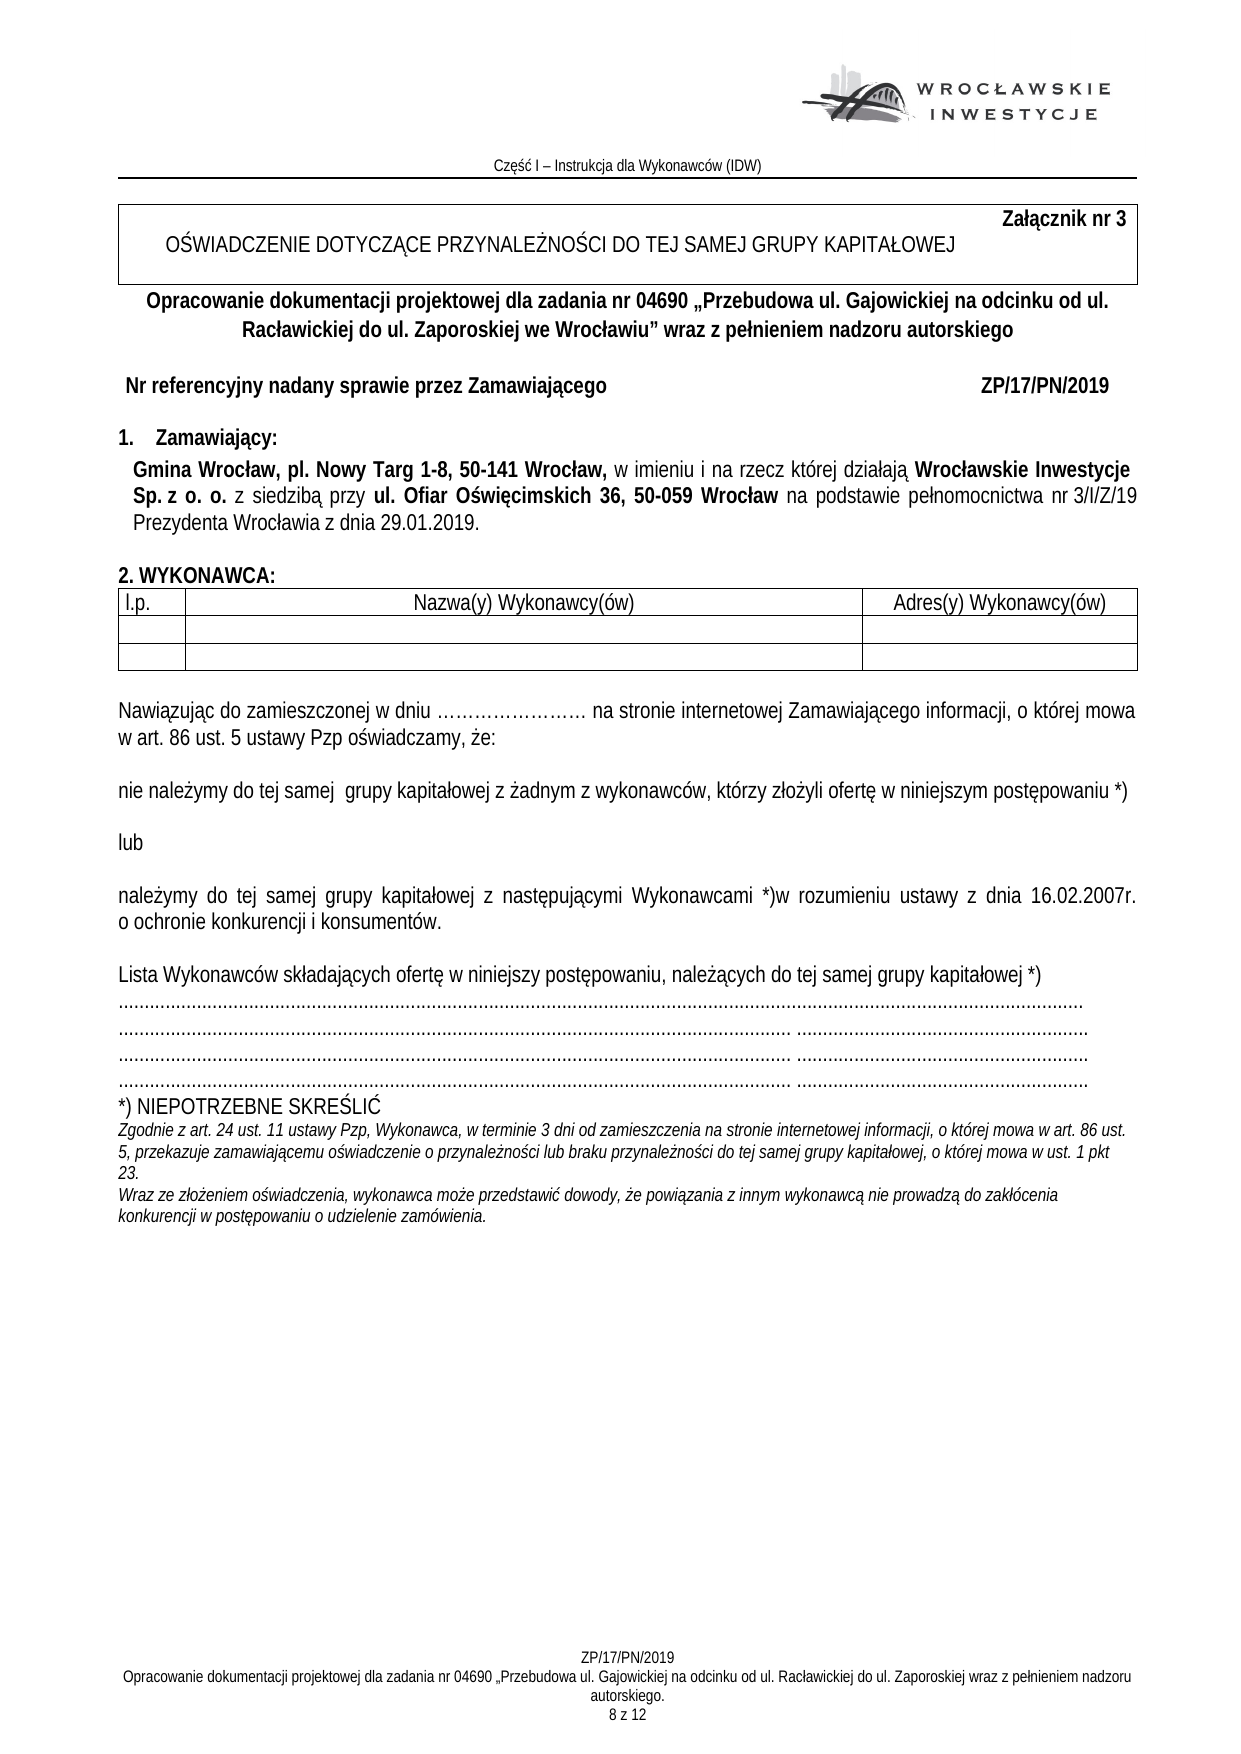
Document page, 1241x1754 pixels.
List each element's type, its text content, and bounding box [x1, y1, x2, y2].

text ................................................................................................................................. ........................................................ [118, 1040, 1137, 1066]
text Zgodnie z art. 24 ust. 11 ustawy Pzp, Wykonawca, w terminie 3 dni od zamieszczenia na stronie internetowej informacji, o której mowa w art. 86 ust. 5, przekazuje zamawiającemu oświadczenie o przynależności lub braku przynależności do tej samej grupy kapitałowej, o której mowa w ust. 1 pkt 23. [118, 1119, 1137, 1184]
text ................................................................................................................................. ........................................................ [118, 1066, 1137, 1093]
text Nawiązując do zamieszczonej w dniu …………………… na stronie internetowej Zamawiającego informacji, o której mowa w art. 86 ust. 5 ustawy Pzp oświadczamy, że: [118, 697, 1137, 750]
text ................................................................................................................................. ........................................................ [118, 1014, 1137, 1040]
table_header Adres(y) Wykonawcy(ów) [863, 589, 1137, 615]
table_cell [186, 616, 862, 643]
text Lista Wykonawców składających ofertę w niniejszy postępowaniu, należących do tej samej grupy kapitałowej *) [118, 961, 1137, 987]
table_header Nazwa(y) Wykonawcy(ów) [186, 589, 862, 615]
text lub [118, 829, 1137, 856]
list Zamawiający: [118, 423, 1137, 450]
table_header Nr referencyjny nadany sprawie przez Zamawiającego [118, 372, 842, 398]
text ......................................................................................................................................................................................... [118, 987, 1137, 1014]
table_cell [119, 644, 185, 670]
table_cell [863, 644, 1137, 670]
picture [767, 29, 1146, 157]
table_header ZP/17/PN/2019 [843, 372, 1117, 398]
table_header l.p. [119, 589, 185, 615]
text nie należymy do tej samej grupy kapitałowej z żadnym z wykonawców, którzy złożyli ofertę w niniejszym postępowaniu *) [118, 777, 1137, 803]
table_cell [186, 644, 862, 670]
text należymy do tej samej grupy kapitałowej z następującymi Wykonawcami *)w rozumieniu ustawy z dnia 16.02.2007r. o ochronie konkurencji i konsumentów. [118, 882, 1137, 935]
text Wraz ze złożeniem oświadczenia, wykonawca może przedstawić dowody, że powiązania z innym wykonawcą nie prowadzą do zakłócenia konkurencji w postępowaniu o udzielenie zamówienia. [118, 1184, 1137, 1227]
list Gmina Wrocław, pl. Nowy Targ 1-8, 50-141 Wrocław, w imieniu i na rzecz której działają Wrocławskie Inwestycje Sp. z o. o. z siedzibą przy ul. Ofiar Oświęcimskich 36, 50-059 Wrocław na podstawie pełnomocnictwa nr 3/I/Z/19 Prezydenta Wrocławia z dnia 29.01.2019. [133, 456, 1137, 535]
table_cell [863, 616, 1137, 643]
table_header Załącznik nr 3 OŚWIADCZENIE DOTYCZĄCE PRZYNALEŻNOŚCI DO TEJ SAMEJ GRUPY KAPITAŁOWEJ [119, 205, 1137, 284]
text *) NIEPOTRZEBNE SKREŚLIĆ [118, 1093, 1137, 1119]
list 2. WYKONAWCA: [118, 562, 1137, 588]
table_cell [119, 616, 185, 643]
text Opracowanie dokumentacji projektowej dla zadania nr 04690 „Przebudowa ul. Gajowickiej na odcinku od ul. Racławickiej do ul. Zaporoskiej we Wrocławiu” wraz z pełnieniem nadzoru autorskiego [118, 285, 1137, 343]
